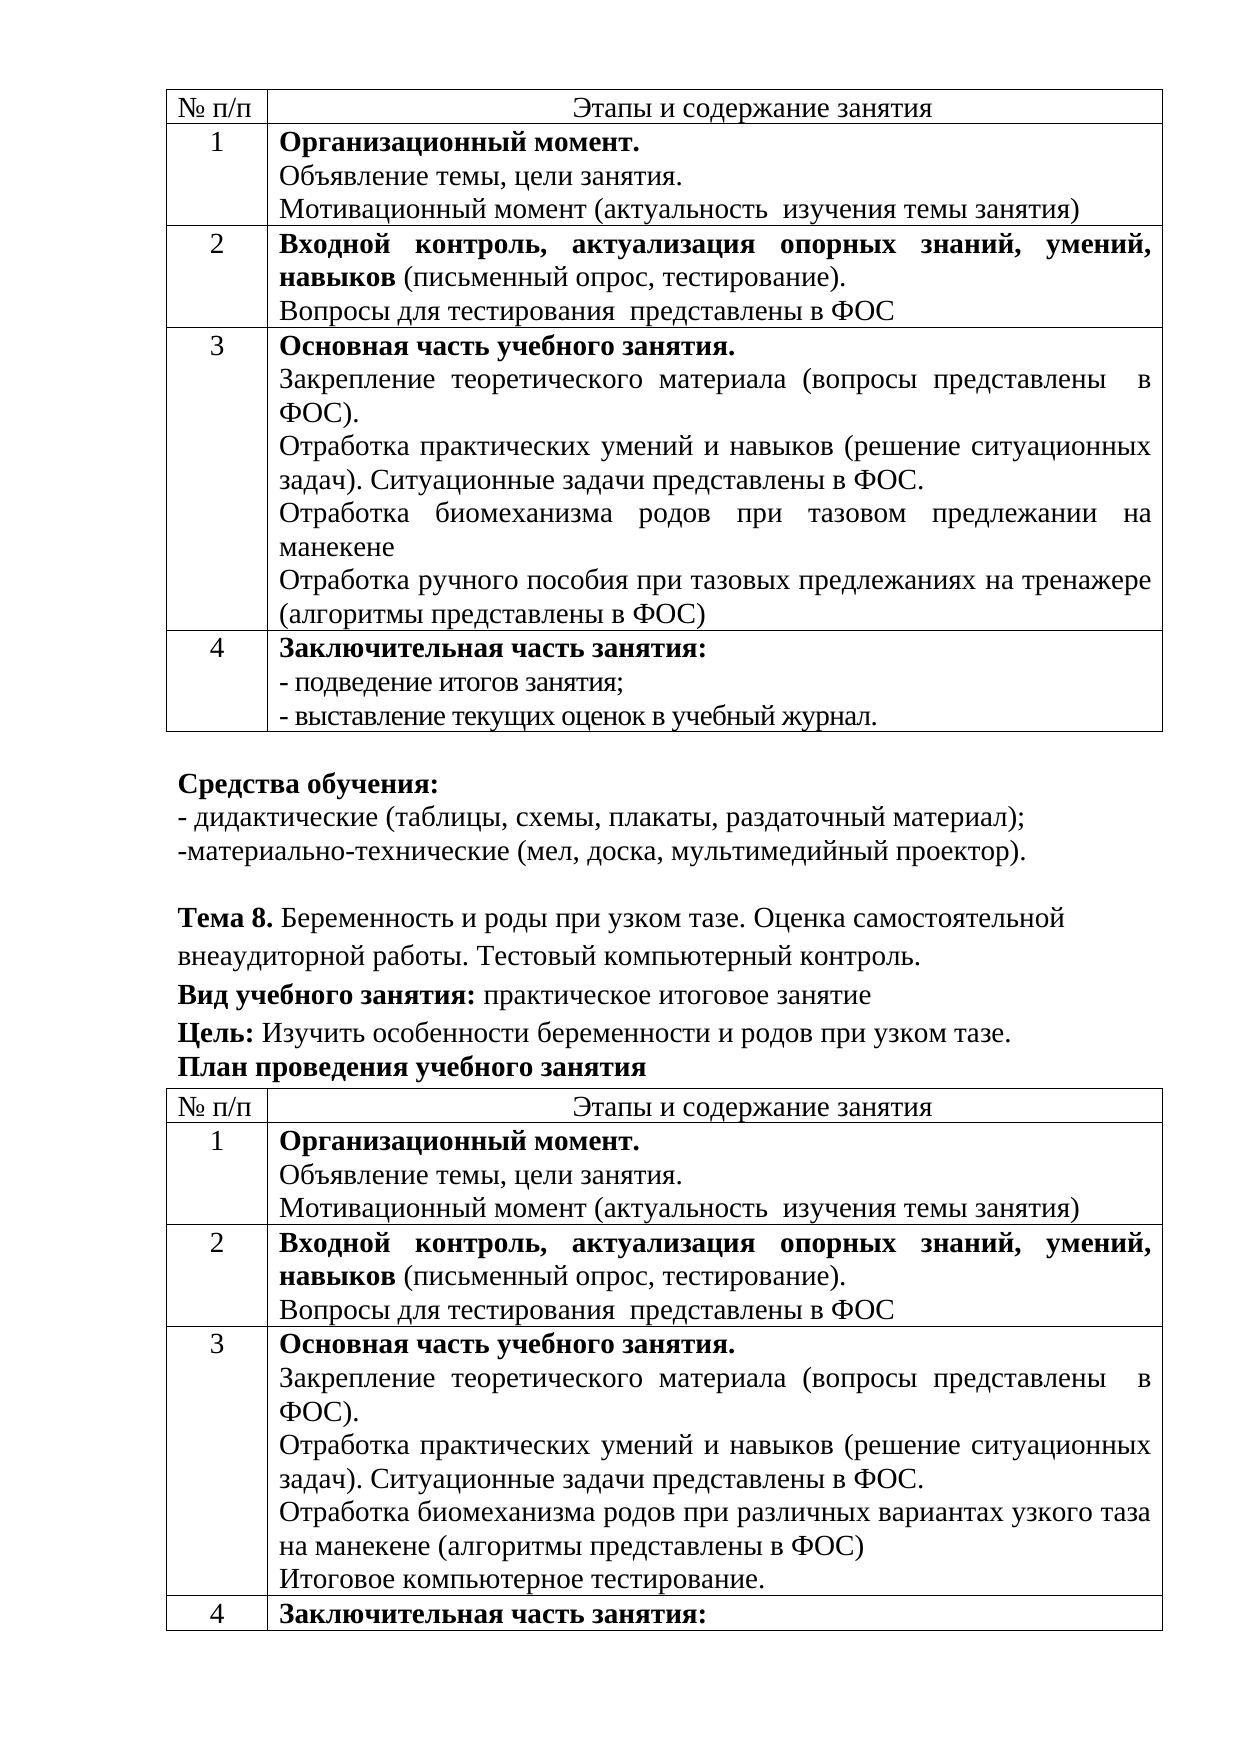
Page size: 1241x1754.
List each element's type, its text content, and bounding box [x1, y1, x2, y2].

table_cell 3 [167, 328, 267, 629]
text Вид учебного занятия: практическое итоговое занятие [177, 977, 1152, 1011]
text Цель: Изучить особенности беременности и родов при узком тазе. [177, 1016, 1152, 1049]
text Тема 8. Беременность и роды при узком тазе. Оценка самостоятельной внеаудиторной работы. Тестовый компьютерный контроль. [177, 900, 1152, 972]
table_cell 2 [167, 226, 267, 327]
table_header Этапы и содержание занятия [268, 1089, 1162, 1122]
table_cell Основная часть учебного занятия. Закрепление теоретического материала (вопросы представлены в ФОС). Отработка практических умений и навыков (решение ситуационных задач). Ситуационные задачи представлены в ФОС. Отработка биомеханизма родов при различных вариантах узкого таза на манекене (алгоритмы представлены в ФОС) Итоговое компьютерное тестирование. [268, 1327, 1162, 1595]
text - дидактические (таблицы, схемы, плакаты, раздаточный материал); [177, 799, 1152, 833]
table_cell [268, 1596, 1162, 1629]
table_cell 4 [167, 1596, 267, 1629]
table_cell Основная часть учебного занятия. Закрепление теоретического материала (вопросы представлены в ФОС). Отработка практических умений и навыков (решение ситуационных задач). Ситуационные задачи представлены в ФОС. Отработка биомеханизма родов при тазовом предлежании на манекене Отработка ручного пособия при тазовых предлежаниях на тренажере (алгоритмы представлены в ФОС) [268, 328, 1162, 629]
table_header № п/п [167, 90, 267, 123]
text Средства обучения: [177, 766, 1152, 799]
table_header Этапы и содержание занятия [268, 90, 1162, 123]
table_cell Входной контроль, актуализация опорных знаний, умений, навыков (письменный опрос, тестирование). Вопросы для тестирования представлены в ФОС [268, 226, 1162, 327]
table_header № п/п [167, 1089, 267, 1122]
table_cell Организационный момент. Объявление темы, цели занятия. Мотивационный момент (актуальность изучения темы занятия) [268, 1123, 1162, 1224]
table_cell 1 [167, 1123, 267, 1224]
table_cell Заключительная часть занятия: - подведение итогов занятия; - выставление текущих оценок в учебный журнал. [268, 631, 1162, 731]
table_cell Входной контроль, актуализация опорных знаний, умений, навыков (письменный опрос, тестирование). Вопросы для тестирования представлены в ФОС [268, 1225, 1162, 1326]
table_cell 2 [167, 1225, 267, 1326]
text План проведения учебного занятия [177, 1049, 1152, 1083]
text -материально-технические (мел, доска, мультимедийный проектор). [177, 833, 1152, 866]
table_cell 3 [167, 1327, 267, 1595]
table_cell 4 [167, 631, 267, 731]
table_cell Организационный момент. Объявление темы, цели занятия. Мотивационный момент (актуальность изучения темы занятия) [268, 124, 1162, 225]
table_cell 1 [167, 124, 267, 225]
